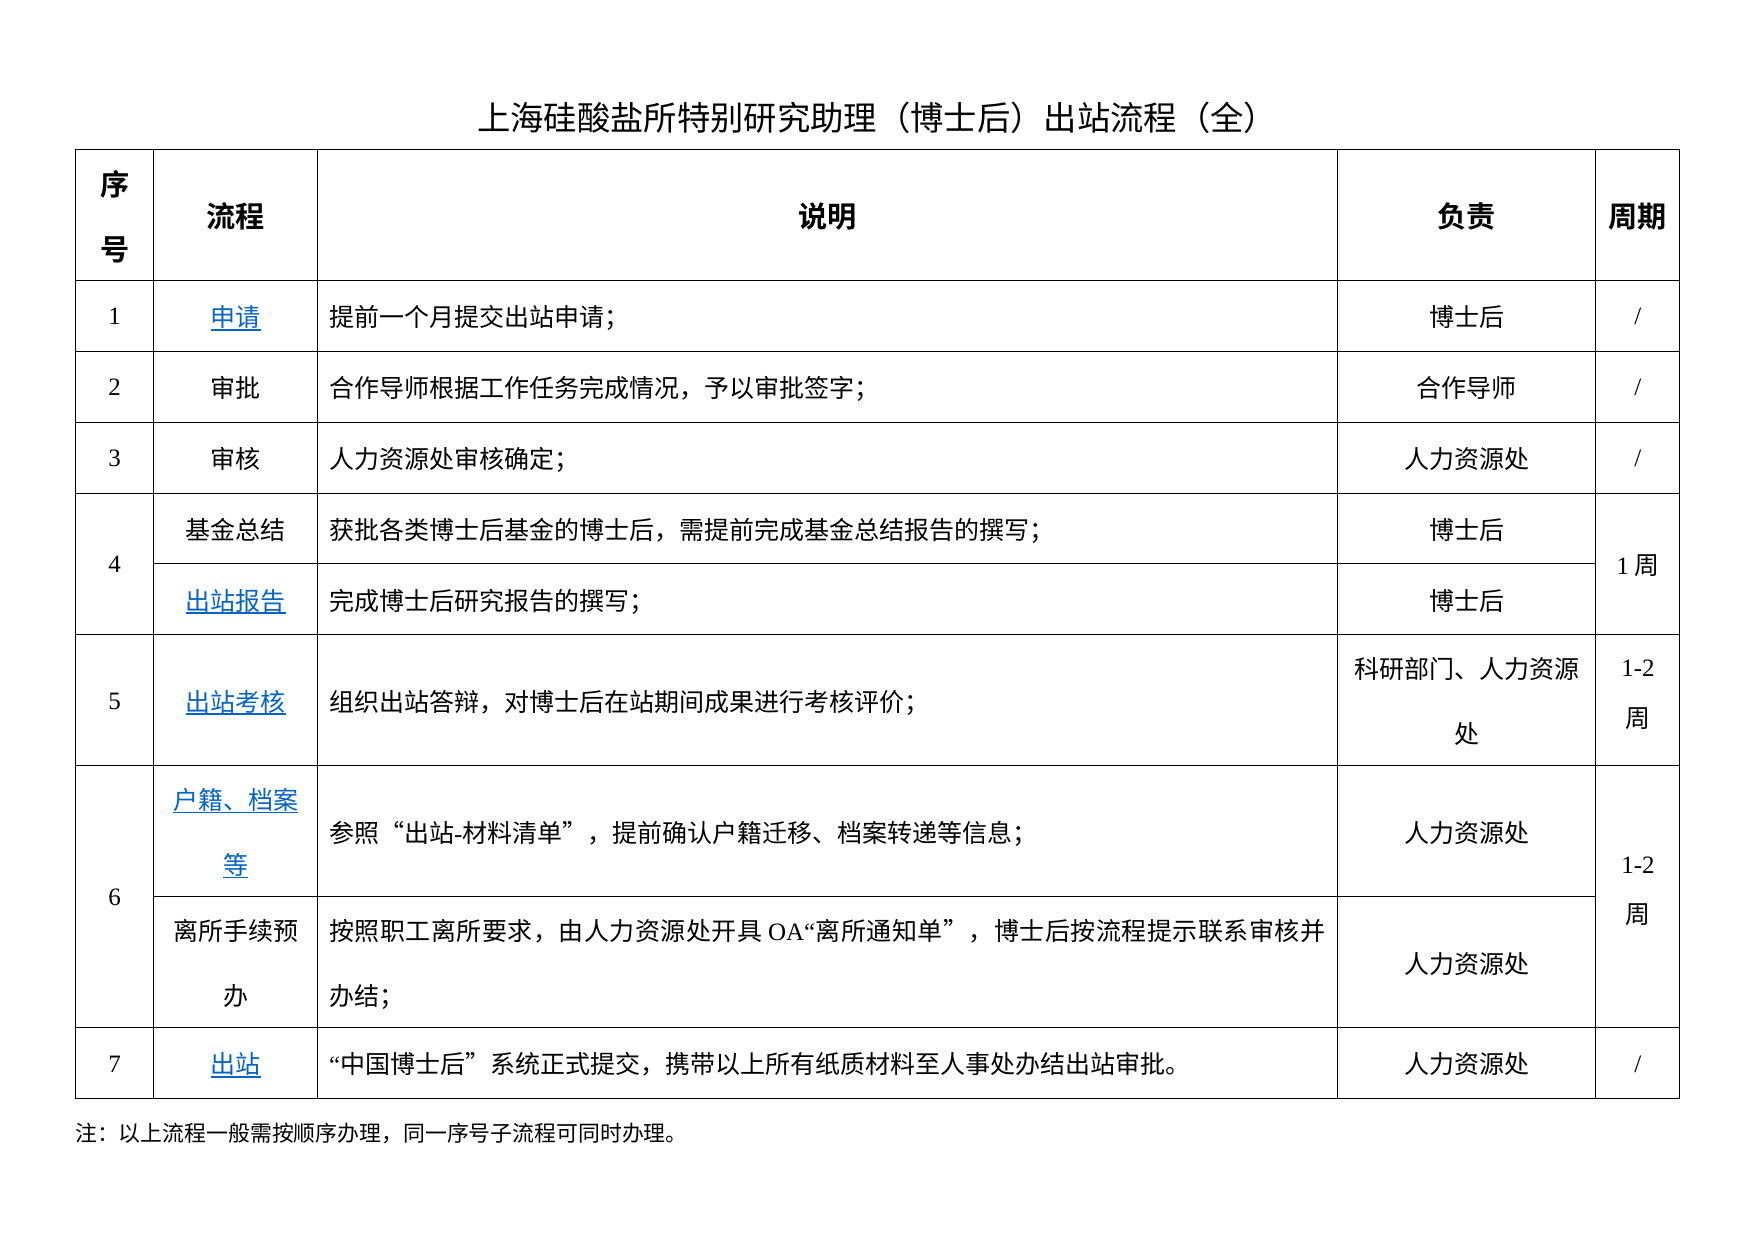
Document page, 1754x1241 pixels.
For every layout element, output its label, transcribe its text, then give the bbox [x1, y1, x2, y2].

table_cell 按照职工离所要求，由人力资源处开具OA“离所通知单”，博士后按流程提示联系审核并办结； [318, 897, 1337, 1027]
table_cell 4 [76, 494, 153, 634]
table_cell 人力资源处 [1338, 766, 1595, 896]
text 上海硅酸盐所特别研究助理（博士后）出站流程（全） [75, 84, 1679, 149]
table_cell 5 [76, 635, 153, 765]
table_cell 人力资源处审核确定； [318, 423, 1337, 492]
table_cell 人力资源处 [1338, 423, 1595, 492]
table_header 周期 [1596, 150, 1679, 280]
table_cell 参照“出站-材料清单”，提前确认户籍迁移、档案转递等信息； [318, 766, 1337, 896]
table_cell 3 [76, 423, 153, 492]
table_cell 1-2周 [1596, 766, 1679, 1027]
table_cell 出站考核 [154, 635, 317, 765]
table_cell 申请 [154, 281, 317, 351]
table_cell 6 [76, 766, 153, 1027]
table_cell 科研部门、人力资源处 [1338, 635, 1595, 765]
table_header 序号 [76, 150, 153, 280]
table_cell / [1596, 423, 1679, 492]
table_cell 获批各类博士后基金的博士后，需提前完成基金总结报告的撰写； [318, 494, 1337, 563]
table_header 说明 [318, 150, 1337, 280]
table_cell 审批 [154, 352, 317, 422]
table_header 负责 [1338, 150, 1595, 280]
table_cell 1周 [1596, 494, 1679, 634]
table_cell “中国博士后”系统正式提交，携带以上所有纸质材料至人事处办结出站审批。 [318, 1028, 1337, 1098]
table_cell 审核 [154, 423, 317, 492]
table_cell 合作导师 [1338, 352, 1595, 422]
table_cell 户籍、档案等 [154, 766, 317, 896]
text 注：以上流程一般需按顺序办理，同一序号子流程可同时办理。 [75, 1115, 1679, 1148]
table_cell 1-2周 [1596, 635, 1679, 765]
table_cell 人力资源处 [1338, 897, 1595, 1027]
table_cell 完成博士后研究报告的撰写； [318, 564, 1337, 634]
table_cell 7 [76, 1028, 153, 1098]
table_header 流程 [154, 150, 317, 280]
table_cell 出站报告 [154, 564, 317, 634]
table_cell / [1596, 281, 1679, 351]
table_cell / [1596, 1028, 1679, 1098]
table_cell 基金总结 [154, 494, 317, 563]
table_cell 出站 [154, 1028, 317, 1098]
table_cell 组织出站答辩，对博士后在站期间成果进行考核评价； [318, 635, 1337, 765]
table_cell 博士后 [1338, 281, 1595, 351]
table_cell 1 [76, 281, 153, 351]
table_cell / [1596, 352, 1679, 422]
table_cell 博士后 [1338, 564, 1595, 634]
table_cell 提前一个月提交出站申请； [318, 281, 1337, 351]
table_cell 合作导师根据工作任务完成情况，予以审批签字； [318, 352, 1337, 422]
table_cell 离所手续预办 [154, 897, 317, 1027]
table_cell 人力资源处 [1338, 1028, 1595, 1098]
table_cell 博士后 [1338, 494, 1595, 563]
table_cell 2 [76, 352, 153, 422]
